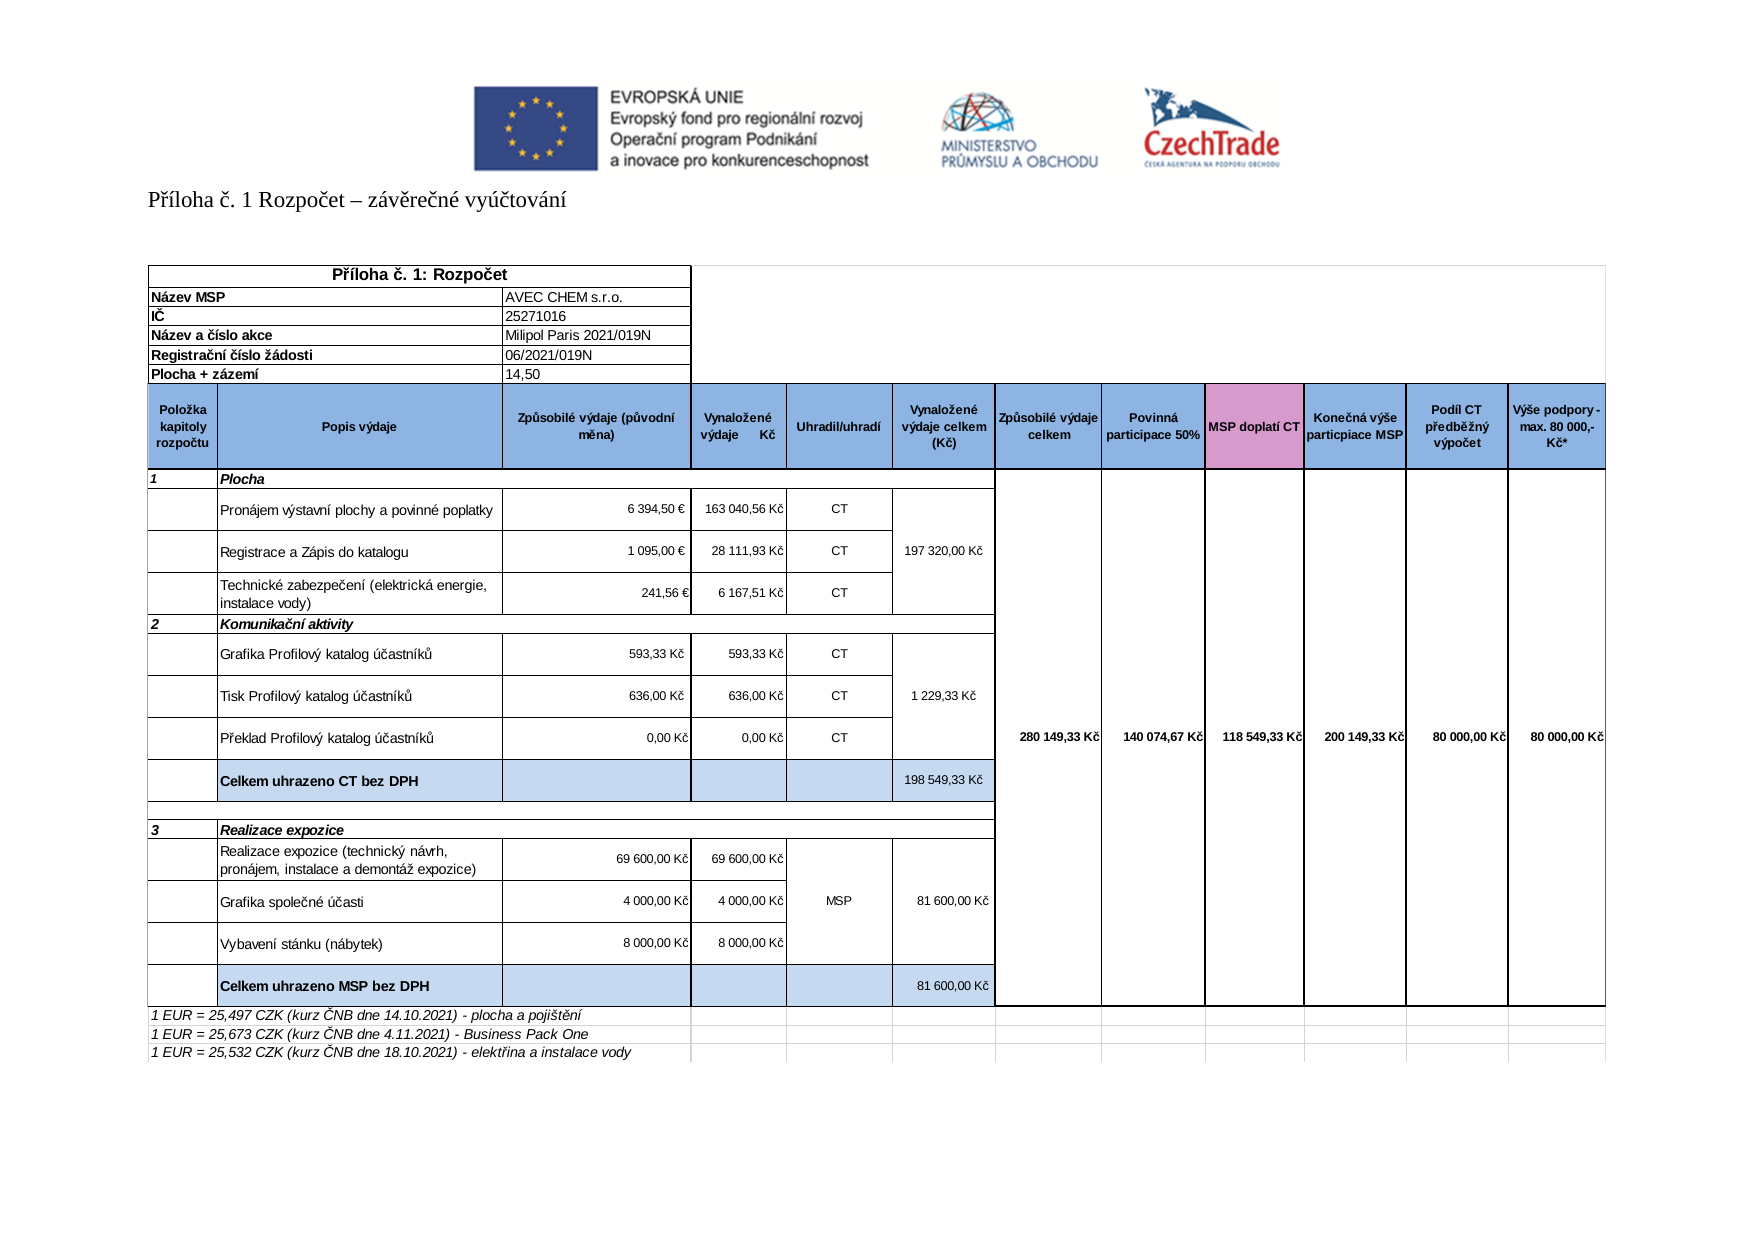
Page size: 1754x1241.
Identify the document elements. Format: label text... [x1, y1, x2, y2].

picture [462, 73, 1292, 186]
text Příloha č. 1 Rozpočet – závěrečné vyúčtování [148, 186, 1606, 212]
